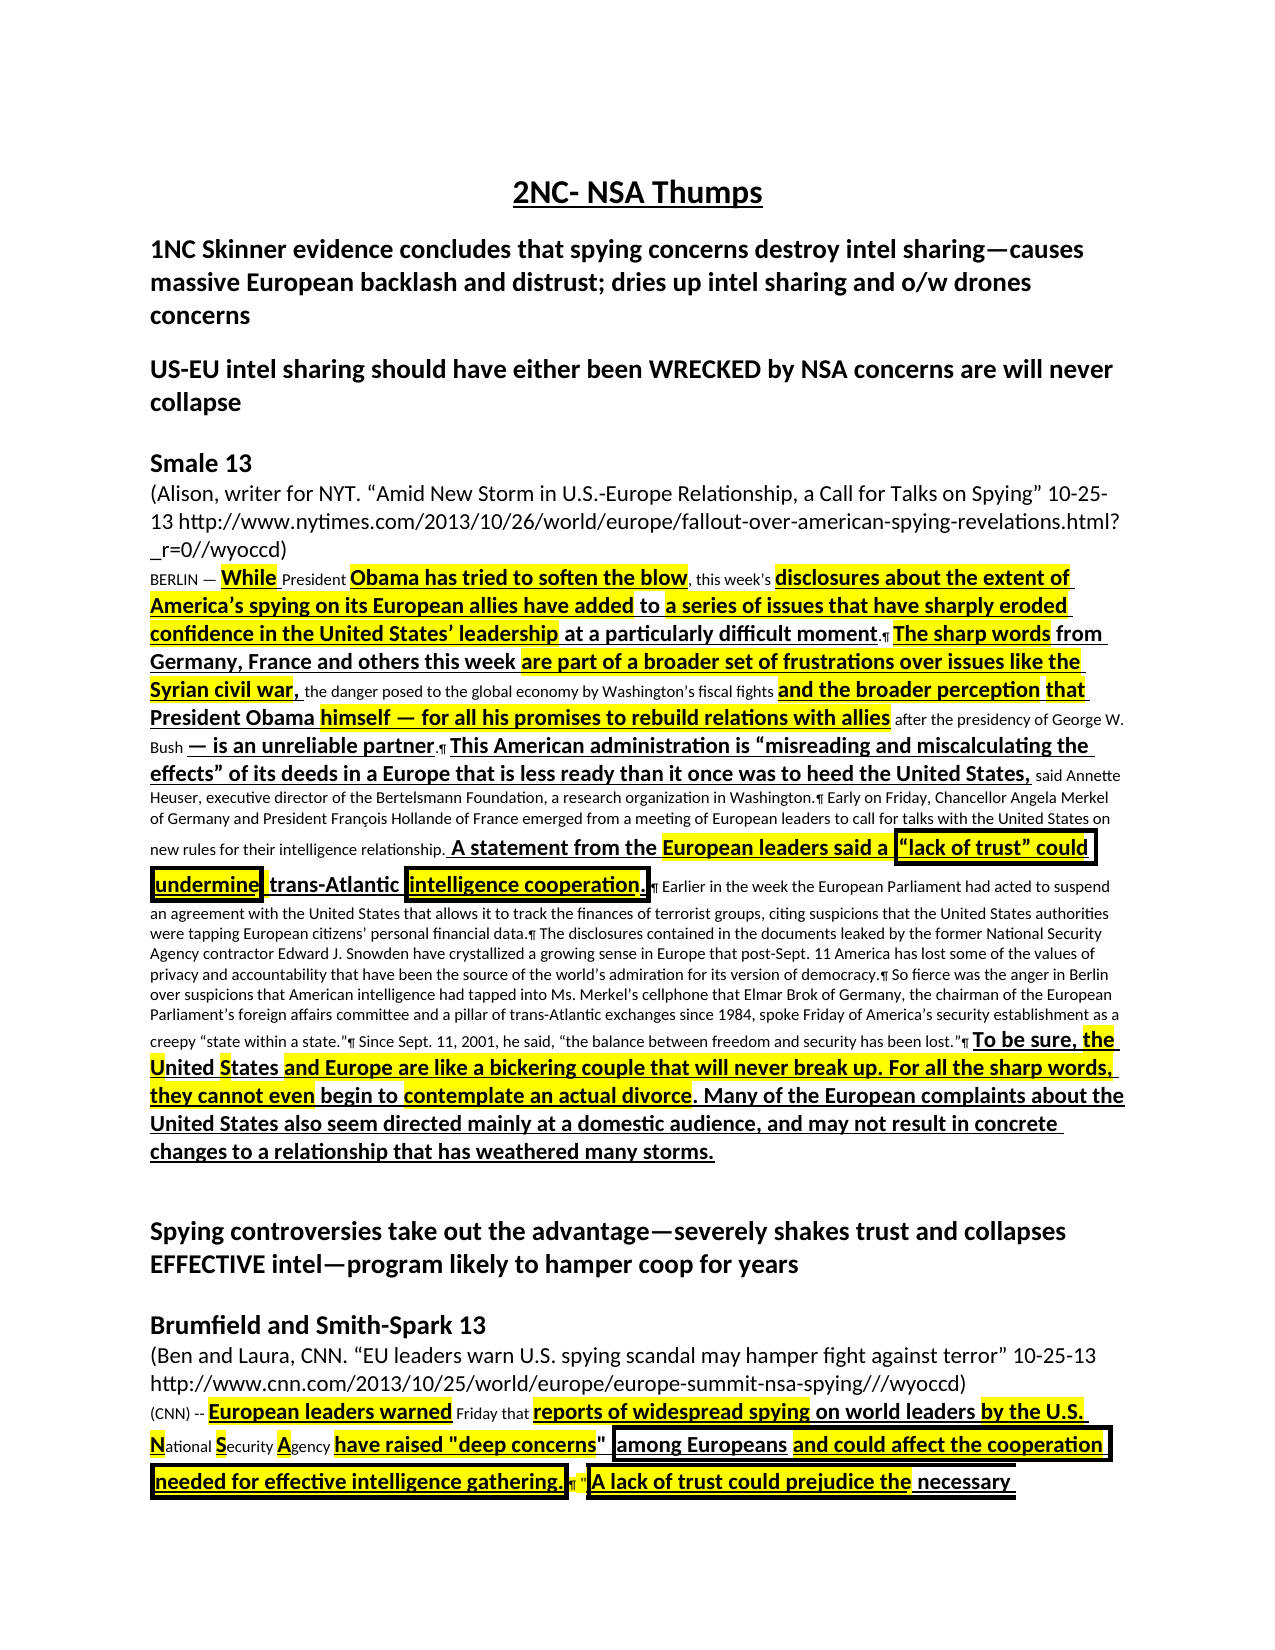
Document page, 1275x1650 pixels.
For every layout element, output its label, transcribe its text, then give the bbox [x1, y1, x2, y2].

text Brumfield and Smith-Spark 13 [150, 1308, 1125, 1341]
subtitle 2NC- NSA Thumps [150, 171, 1125, 212]
text Smale 13 [150, 446, 1125, 479]
subtitle 1NC Skinner evidence concludes that spying concerns destroy intel sharing—causes massive European backlash and distrust; dries up intel sharing and o/w drones concerns [150, 232, 1125, 331]
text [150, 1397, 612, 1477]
text (Ben and Laura, CNN. “EU leaders warn U.S. spying scandal may hamper fight against terror” 10-25-13 http://www.cnn.com/2013/10/25/world/europe/europe-summit-nsa-spying///wyoccd) [150, 1341, 1125, 1397]
subtitle US-EU intel sharing should have either been WRECKED by NSA concerns are will never collapse [150, 352, 1125, 418]
text BERLIN — While President Obama has tried to soften the blow, this week’s disclosures about the extent of America’s spying on its European allies have added to a series of issues that have sharply eroded confidence in the United States’ leadership at a particularly difficult moment.¶ The sharp words from Germany, France and others this week are part of a broader set of frustrations over issues like the Syrian civil war, the danger posed to the global economy by Washington’s fiscal fights and the broader perception that President Obama himself — for all his promises to rebuild relations with allies after the presidency of George W. Bush — is an unreliable partner.¶ This American administration is “misreading and miscalculating the effects” of its deeds in a Europe that is less ready than it once was to heed the United States, said Annette Heuser, executive director of the Bertelsmann Foundation, a research organization in Washington.¶ Early on Friday, Chancellor Angela Merkel of Germany and President François Hollande of France emerged from a meeting of European leaders to call for talks with the United States on new rules for their intelligence relationship. A statement from the European leaders said a “lack of trust” could undermine trans-Atlantic intelligence cooperation.¶ Earlier in the week the European Parliament had acted to suspend an agreement with the United States that allows it to track the finances of terrorist groups, citing suspicions that the United States authorities were tapping European citizens’ personal financial data.¶ The disclosures contained in the documents leaked by the former National Security Agency contractor Edward J. Snowden have crystallized a growing sense in Europe that post-Sept. 11 America has lost some of the values of privacy and accountability that have been the source of the world’s admiration for its version of democracy.¶ So fierce was the anger in Berlin over suspicions that American intelligence had tapped into Ms. Merkel’s cellphone that Elmar Brok of Germany, the chairman of the European Parliament’s foreign affairs committee and a pillar of trans-Atlantic exchanges since 1984, spoke Friday of America’s security establishment as a creepy “state within a state.”¶ Since Sept. 11, 2001, he said, “the balance between freedom and security has been lost.”¶ To be sure, the United States and Europe are like a bickering couple that will never break up. For all the sharp words, they cannot even begin to contemplate an actual divorce. Many of the European complaints about the United States also seem directed mainly at a domestic audience, and may not result in concrete changes to a relationship that has weathered many storms. [150, 563, 1125, 1105]
subtitle Spying controversies take out the advantage—severely shakes trust and collapses EFFECTIVE intel—program likely to hamper coop for years [150, 1214, 1125, 1280]
text (Alison, writer for NYT. “Amid New Storm in U.S.-Europe Relationship, a Call for Talks on Spying” 10-25-13 http://www.nytimes.com/2013/10/26/world/europe/fallout-over-american-spying-revelations.html?_r=0//wyoccd) [150, 479, 1125, 563]
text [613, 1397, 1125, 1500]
